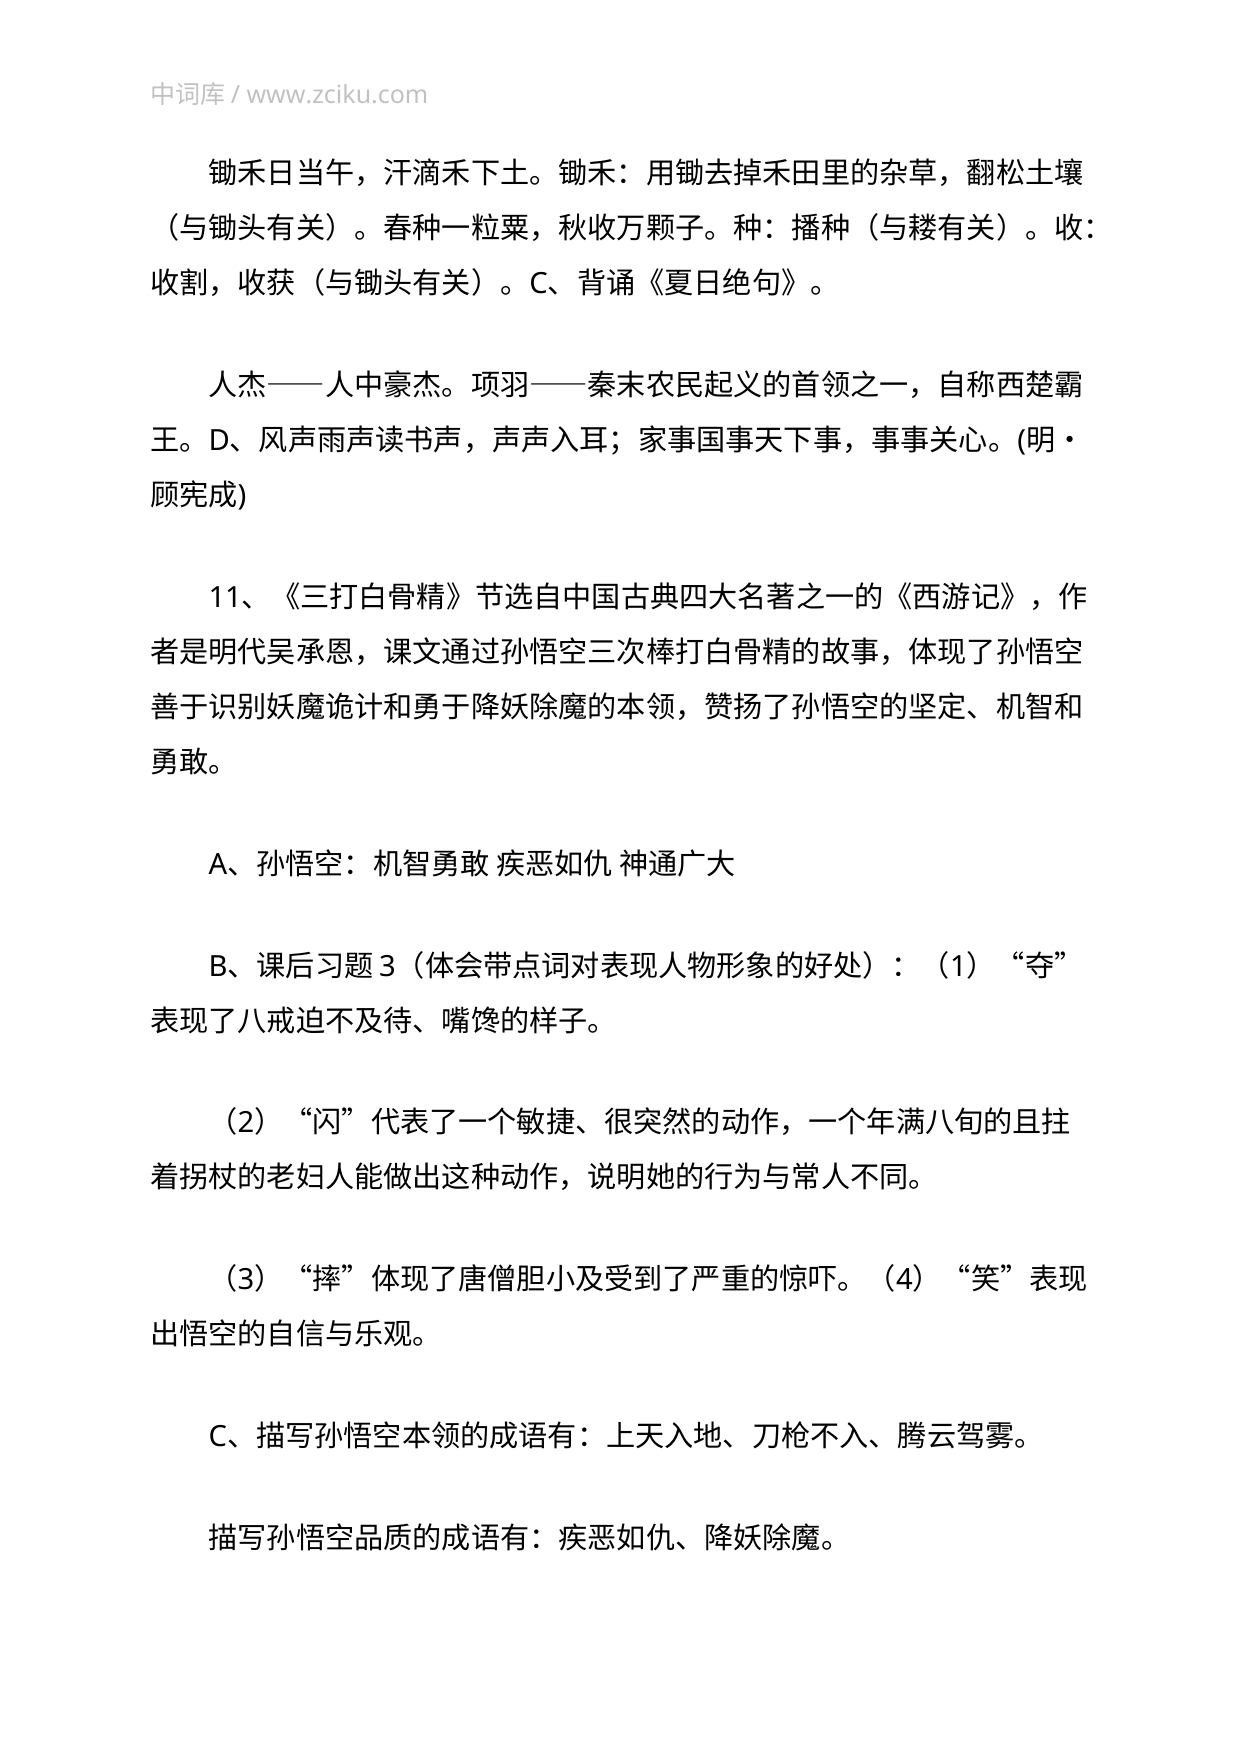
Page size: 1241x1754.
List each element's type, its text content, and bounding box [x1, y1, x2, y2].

text A、孙悟空：机智勇敢 疾恶如仇 神通广大 [150, 840, 1090, 883]
text 描写孙悟空品质的成语有：疾恶如仇、降妖除魔。 [150, 1514, 1090, 1557]
text C、描写孙悟空本领的成语有：上天入地、刀枪不入、腾云驾雾。 [150, 1412, 1090, 1455]
text 人杰——人中豪杰。项羽——秦末农民起义的首领之一，自称西楚霸王。D、风声雨声读书声，声声入耳；家事国事天下事，事事关心。(明•顾宪成) [150, 362, 1090, 514]
text （3）“摔”体现了唐僧胆小及受到了严重的惊吓。（4）“笑”表现出悟空的自信与乐观。 [150, 1256, 1090, 1353]
text 11、《三打白骨精》节选自中国古典四大名著之一的《西游记》，作者是明代吴承恩，课文通过孙悟空三次棒打白骨精的故事，体现了孙悟空善于识别妖魔诡计和勇于降妖除魔的本领，赞扬了孙悟空的坚定、机智和勇敢。 [150, 574, 1090, 781]
text （2）“闪”代表了一个敏捷、很突然的动作，一个年满八旬的且拄着拐杖的老妇人能做出这种动作，说明她的行为与常人不同。 [150, 1099, 1090, 1196]
text B、课后习题3（体会带点词对表现人物形象的好处）：（1）“夺”表现了八戒迫不及待、嘴馋的样子。 [150, 942, 1090, 1039]
text 锄禾日当午，汗滴禾下土。锄禾：用锄去掉禾田里的杂草，翻松土壤（与锄头有关）。春种一粒粟，秋收万颗子。种：播种（与耧有关）。收：收割，收获（与锄头有关）。C、背诵《夏日绝句》。 [150, 150, 1090, 302]
